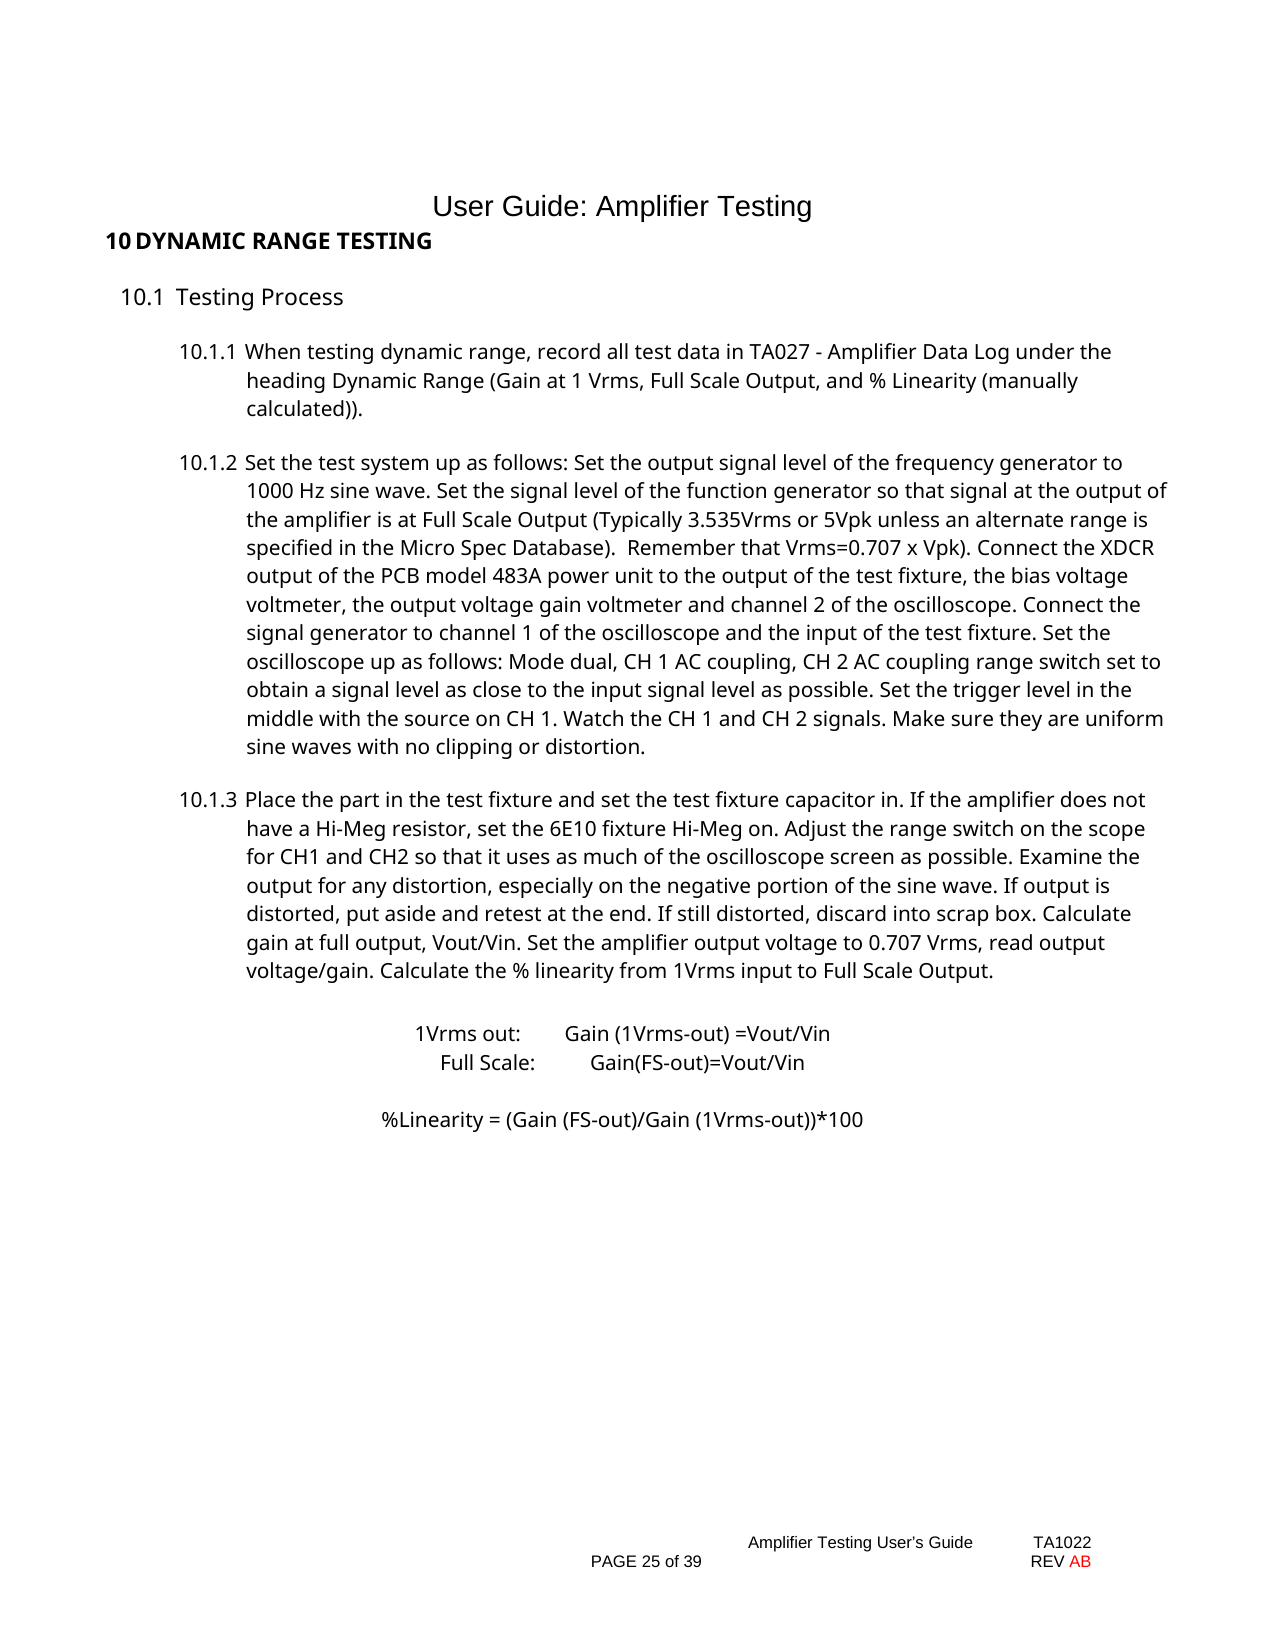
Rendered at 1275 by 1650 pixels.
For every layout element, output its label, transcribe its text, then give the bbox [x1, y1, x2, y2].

subtitle Place the part in the test fixture and set the test fixture capacitor in. If the amplifier does not have a Hi-Meg resistor, set the 6E10 fixture Hi-Meg on. Adjust the range switch on the scope for CH1 and CH2 so that it uses as much of the oscilloscope screen as possible. Examine the output for any distortion, especially on the negative portion of the sine wave. If output is distorted, put aside and retest at the end. If still distorted, discard into scrap box. Calculate gain at full output, Vout/Vin. Set the amplifier output voltage to 0.707 Vrms, read output voltage/gain. Calculate the % linearity from 1Vrms input to Full Scale Output. [178, 786, 1170, 985]
subtitle DYNAMIC RANGE TESTING [105, 225, 1170, 256]
text 1Vrms out: Gain (1Vrms-out) =Vout/Vin [75, 1019, 1170, 1048]
subtitle Testing Process [120, 281, 1170, 312]
text %Linearity = (Gain (FS-out)/Gain (1Vrms-out))*100 [75, 1105, 1170, 1133]
text Full Scale: Gain(FS-out)=Vout/Vin [75, 1048, 1170, 1076]
subtitle Set the test system up as follows: Set the output signal level of the frequency generator to 1000 Hz sine wave. Set the signal level of the function generator so that signal at the output of the amplifier is at Full Scale Output (Typically 3.535Vrms or 5Vpk unless an alternate range is specified in the Micro Spec Database). Remember that Vrms=0.707 x Vpk). Connect the XDCR output of the PCB model 483A power unit to the output of the test fixture, the bias voltage voltmeter, the output voltage gain voltmeter and channel 2 of the oscilloscope. Connect the signal generator to channel 1 of the oscilloscope and the input of the test fixture. Set the oscilloscope up as follows: Mode dual, CH 1 AC coupling, CH 2 AC coupling range switch set to obtain a signal level as close to the input signal level as possible. Set the trigger level in the middle with the source on CH 1. Watch the CH 1 and CH 2 signals. Make sure they are uniform sine waves with no clipping or distortion. [178, 448, 1170, 761]
subtitle When testing dynamic range, record all test data in TA027 - Amplifier Data Log under the heading Dynamic Range (Gain at 1 Vrms, Full Scale Output, and % Linearity (manually calculated)). [178, 337, 1170, 423]
